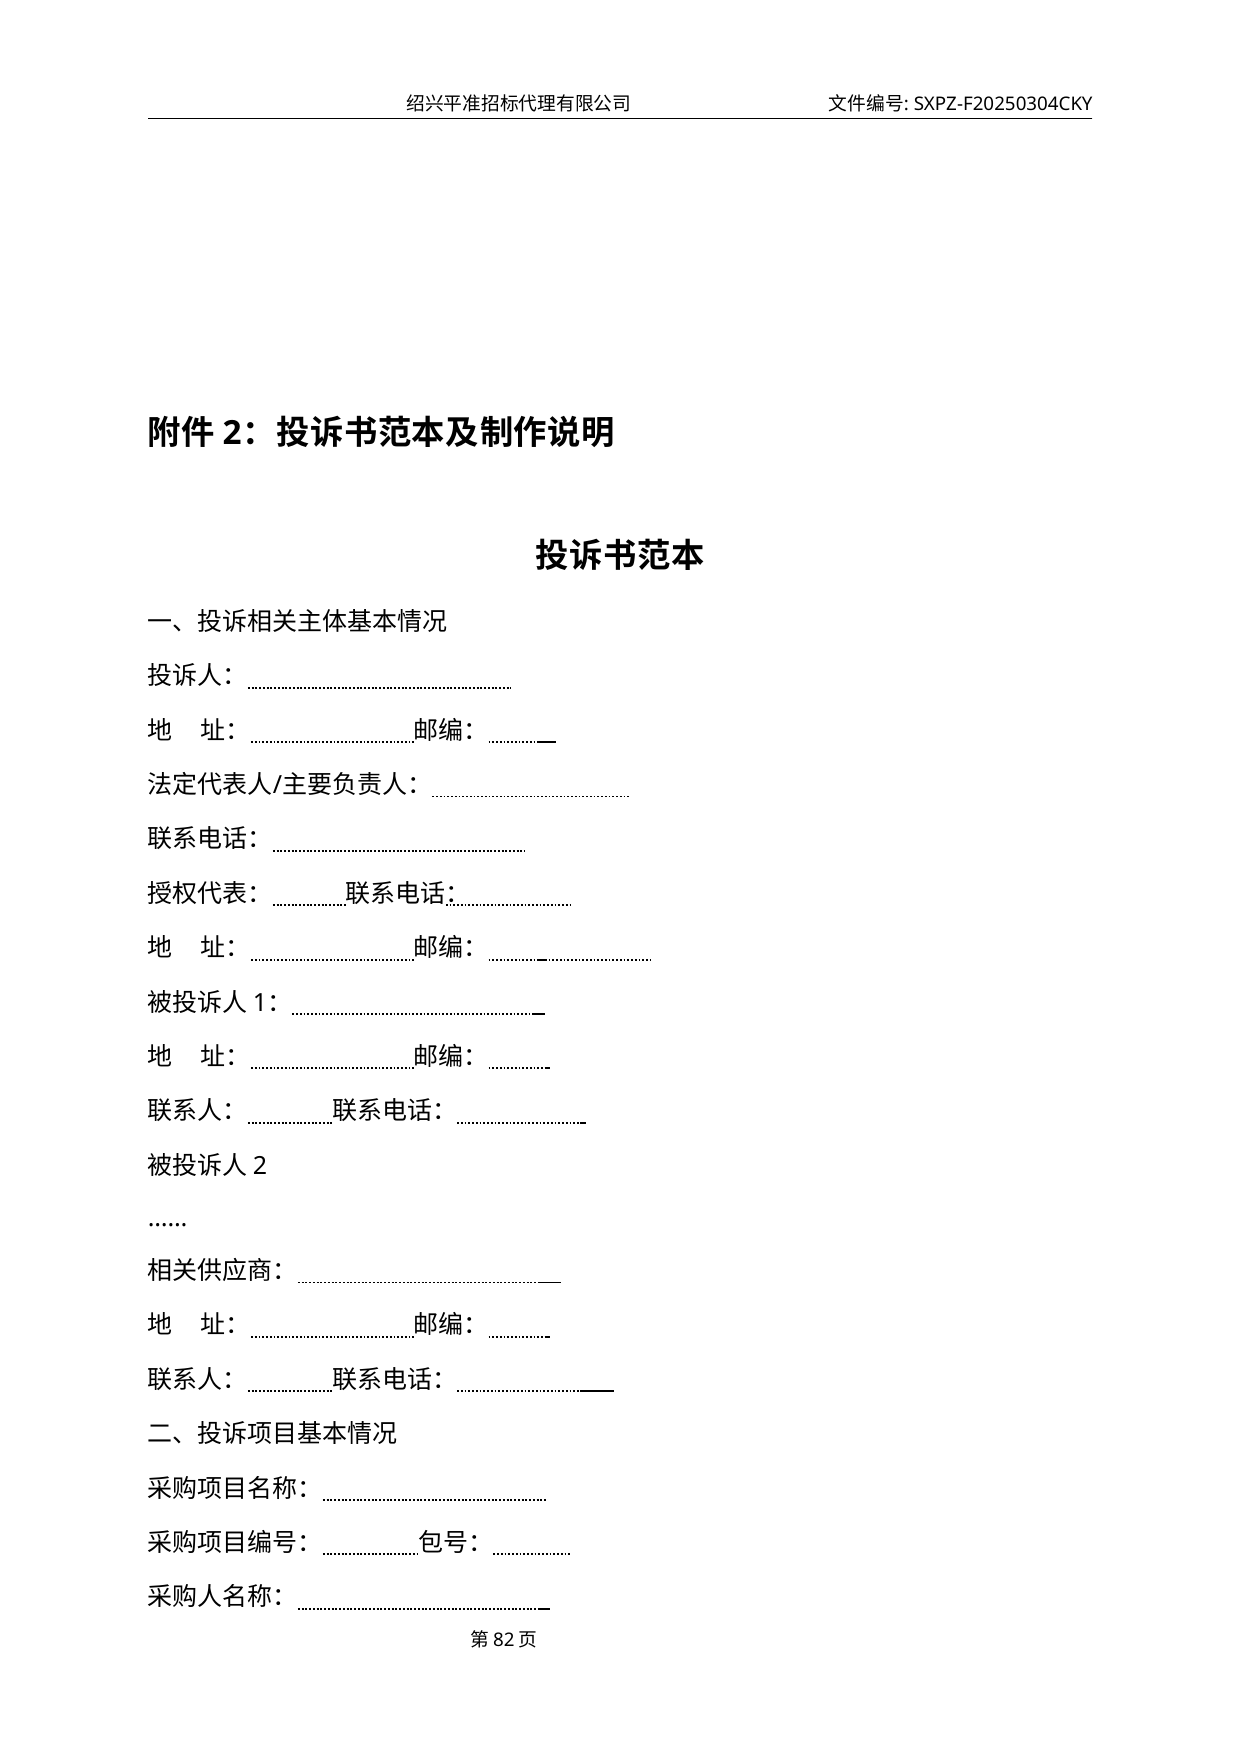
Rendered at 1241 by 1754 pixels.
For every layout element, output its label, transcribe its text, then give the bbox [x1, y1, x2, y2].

text 被投诉人2 [148, 1145, 1092, 1181]
text 联系人： 联系电话： [148, 1091, 1092, 1127]
text 一、投诉相关主体基本情况 [148, 601, 1092, 638]
text 地 址： 邮编： [148, 928, 1092, 964]
text 投诉人： [148, 656, 1092, 692]
text 联系人： 联系电话： [148, 1359, 1092, 1396]
text 被投诉人1： [148, 982, 1092, 1018]
text 采购项目编号： 包号： [148, 1522, 1092, 1559]
text 地 址： 邮编： [148, 1036, 1092, 1073]
text 附件2：投诉书范本及制作说明 [148, 405, 1092, 454]
text 相关供应商： [148, 1251, 1092, 1287]
text 采购项目名称： [148, 1468, 1092, 1504]
text 地 址： 邮编： [148, 710, 1092, 746]
text 二、投诉项目基本情况 [148, 1414, 1092, 1450]
text 采购人名称： [148, 1577, 1092, 1613]
text 地 址： 邮编： [148, 1305, 1092, 1341]
text 授权代表： 联系电话： [148, 873, 1092, 909]
text 法定代表人/主要负责人： [148, 764, 1092, 801]
text 联系电话： [148, 819, 1092, 855]
text …… [148, 1199, 1092, 1233]
text 投诉书范本 [148, 529, 1092, 577]
